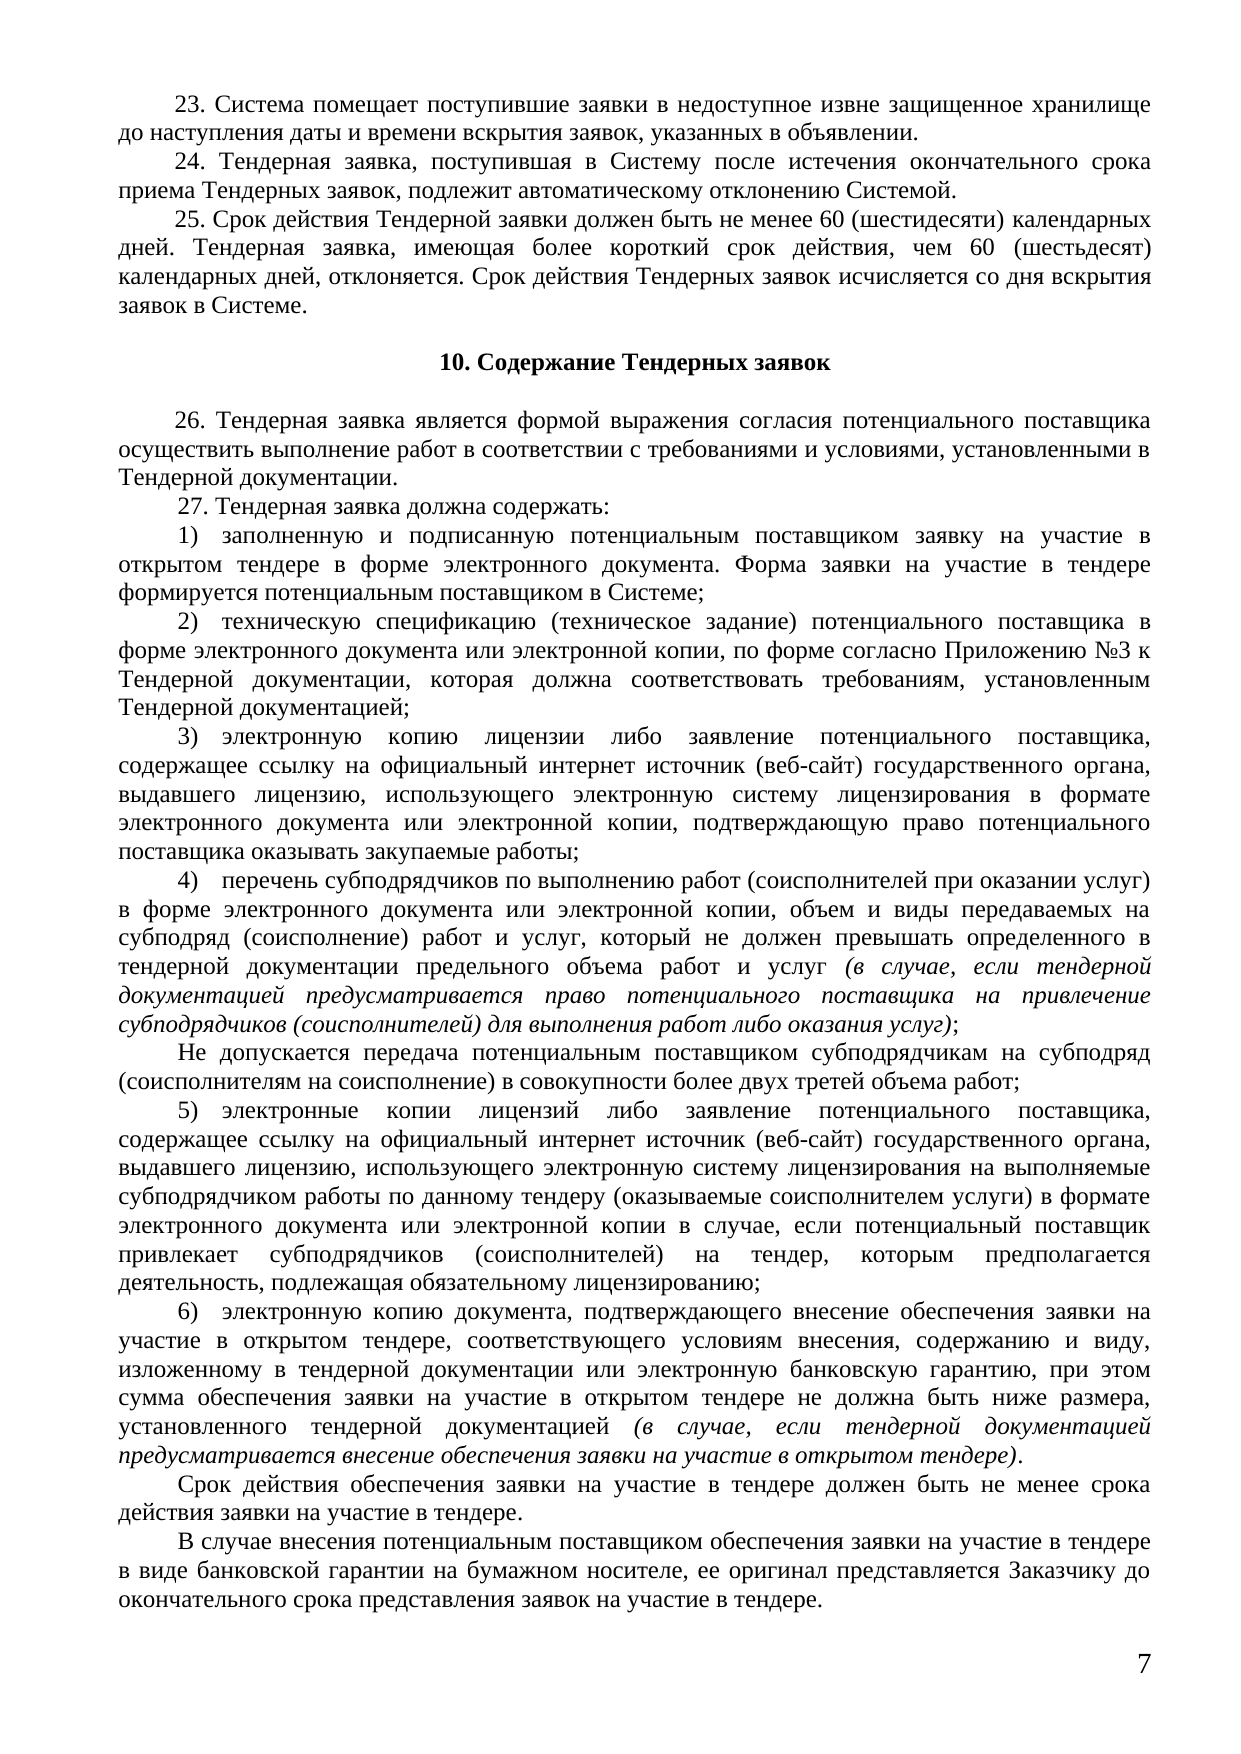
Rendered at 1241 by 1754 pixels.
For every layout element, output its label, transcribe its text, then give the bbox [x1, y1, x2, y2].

list электронную копию документа, подтверждающего внесение обеспечения заявки на участие в открытом тендере, соответствующего условиям внесения, содержанию и виду, изложенному в тендерной документации или электронную банковскую гарантию, при этом сумма обеспечения заявки на участие в открытом тендере не должна быть ниже размера, установленного тендерной документацией (в случае, если тендерной документацией предусматривается внесение обеспечения заявки на участие в открытом тендере). [118, 1296, 1152, 1469]
list Не допускается передача потенциальным поставщиком субподрядчикам на субподряд (соисполнителям на соисполнение) в совокупности более двух третей объема работ; [118, 1037, 1152, 1095]
list техническую спецификацию (техническое задание) потенциального поставщика в форме электронного документа или электронной копии, по форме согласно Приложению №3 к Тендерной документации, которая должна соответствовать требованиям, установленным Тендерной документацией; [118, 606, 1152, 721]
list электронные копии лицензий либо заявление потенциального поставщика, содержащее ссылку на официальный интернет источник (веб-сайт) государственного органа, выдавшего лицензию, использующего электронную систему лицензирования на выполняемые субподрядчиком работы по данному тендеру (оказываемые соисполнителем услуги) в формате электронного документа или электронной копии в случае, если потенциальный поставщик привлекает субподрядчиков (соисполнителей) на тендер, которым предполагается деятельность, подлежащая обязательному лицензированию; [118, 1095, 1152, 1296]
text 10. Содержание Тендерных заявок [118, 347, 1152, 376]
list заполненную и подписанную потенциальным поставщиком заявку на участие в открытом тендере в форме электронного документа. Форма заявки на участие в тендере формируется потенциальным поставщиком в Системе; [118, 520, 1152, 606]
text 24. Тендерная заявка, поступившая в Систему после истечения окончательного срока приема Тендерных заявок, подлежит автоматическому отклонению Системой. [118, 146, 1152, 204]
text 23. Система помещает поступившие заявки в недоступное извне защищенное хранилище до наступления даты и времени вскрытия заявок, указанных в объявлении. [118, 89, 1152, 146]
text 27. Тендерная заявка должна содержать: [118, 491, 1152, 520]
list электронную копию лицензии либо заявление потенциального поставщика, содержащее ссылку на официальный интернет источник (веб-сайт) государственного органа, выдавшего лицензию, использующего электронную систему лицензирования в формате электронного документа или электронной копии, подтверждающую право потенциального поставщика оказывать закупаемые работы; [118, 721, 1152, 865]
text 26. Тендерная заявка является формой выражения согласия потенциального поставщика осуществить выполнение работ в соответствии с требованиями и условиями, установленными в Тендерной документации. [118, 405, 1152, 491]
list Срок действия обеспечения заявки на участие в тендере должен быть не менее срока действия заявки на участие в тендере. [118, 1469, 1152, 1526]
text 25. Срок действия Тендерной заявки должен быть не менее 60 (шестидесяти) календарных дней. Тендерная заявка, имеющая более короткий срок действия, чем 60 (шестьдесят) календарных дней, отклоняется. Срок действия Тендерных заявок исчисляется со дня вскрытия заявок в Системе. [118, 204, 1152, 319]
list В случае внесения потенциальным поставщиком обеспечения заявки на участие в тендере в виде банковской гарантии на бумажном носителе, ее оригинал представляется Заказчику до окончательного срока представления заявок на участие в тендере. [118, 1526, 1152, 1612]
list перечень субподрядчиков по выполнению работ (соисполнителей при оказании услуг) в форме электронного документа или электронной копии, объем и виды передаваемых на субподряд (соисполнение) работ и услуг, который не должен превышать определенного в тендерной документации предельного объема работ и услуг (в случае, если тендерной документацией предусматривается право потенциального поставщика на привлечение субподрядчиков (соисполнителей) для выполнения работ либо оказания услуг); [118, 865, 1152, 1037]
